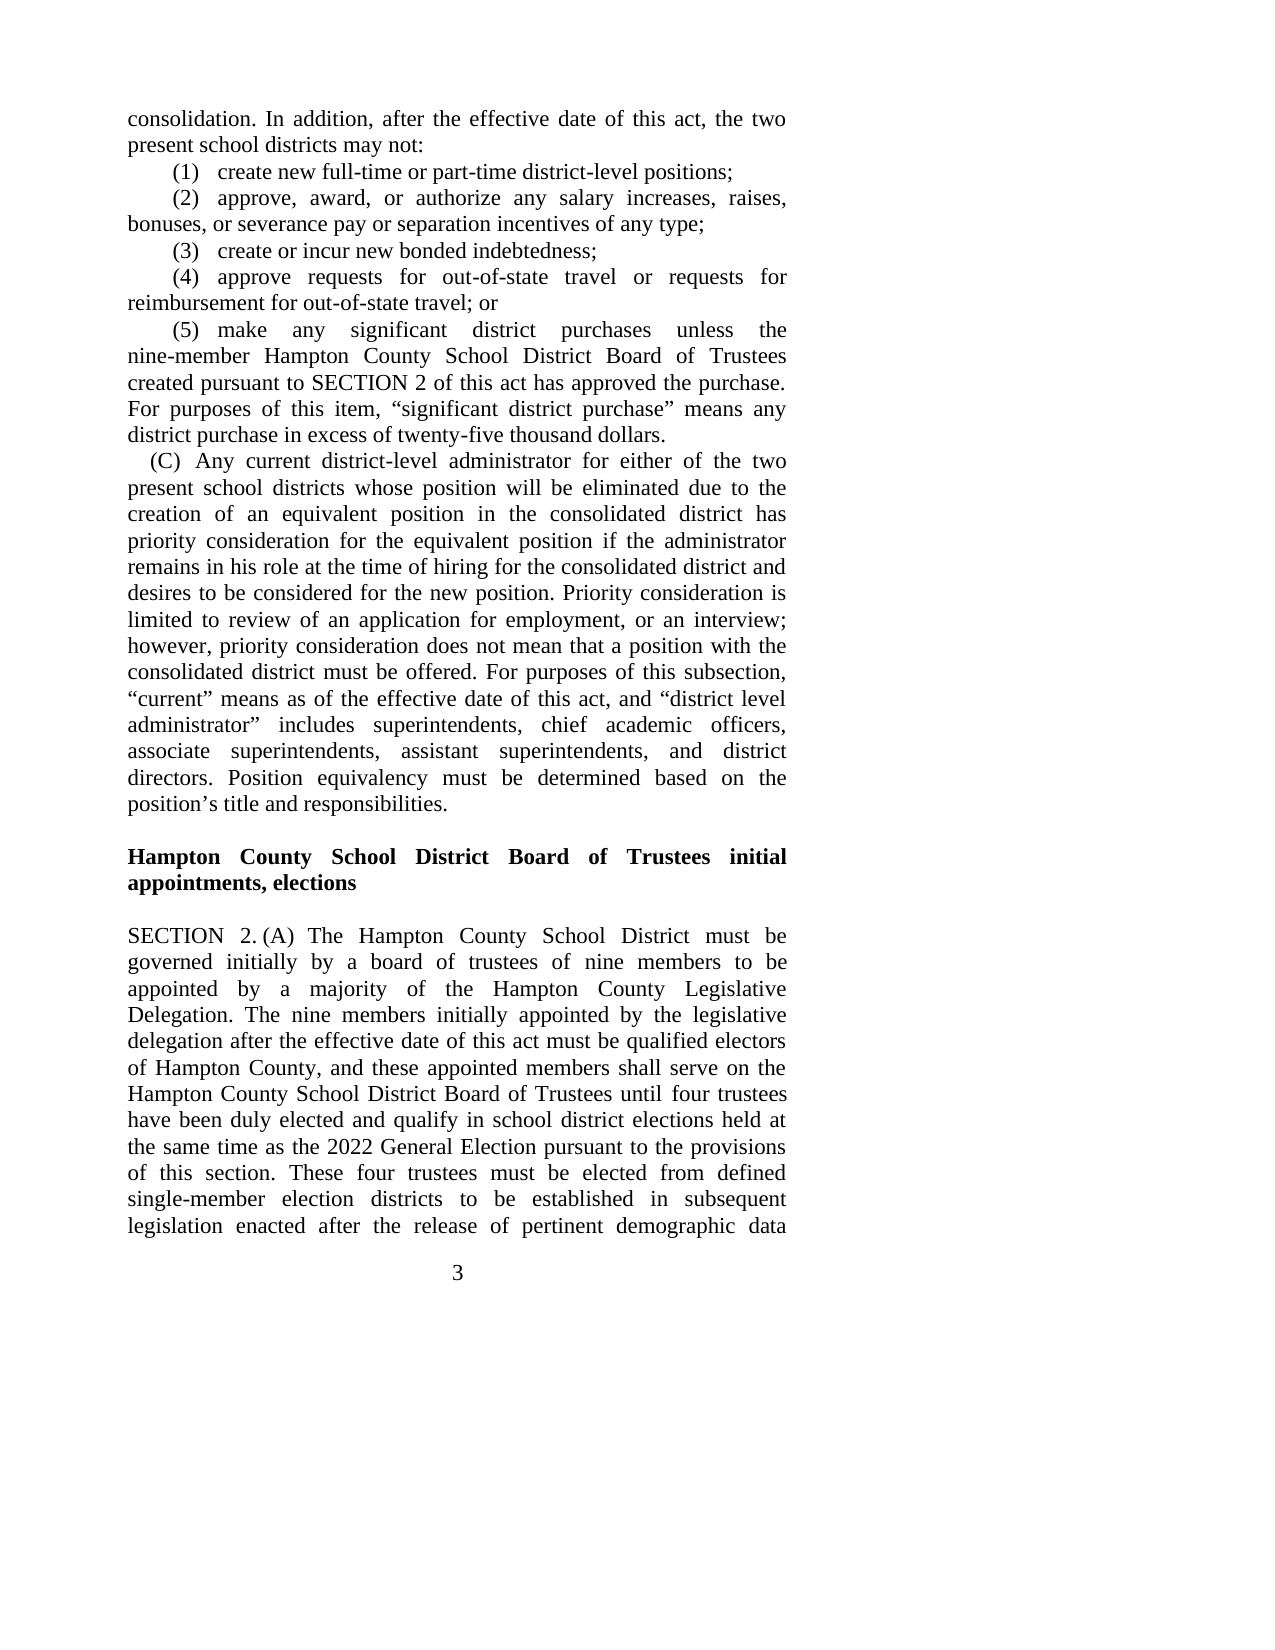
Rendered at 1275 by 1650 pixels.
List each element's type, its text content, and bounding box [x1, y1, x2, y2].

text (2) approve, award, or authorize any salary increases, raises, bonuses, or severance pay or separation incentives of any type; [127, 184, 787, 237]
text Hampton County School District Board of Trustees initial appointments, elections [127, 843, 787, 896]
text (4) approve requests for out-of-state travel or requests for reimbursement for out-of-state travel; or [127, 263, 787, 316]
text (1) create new full-time or part-time district-level positions; [127, 158, 787, 184]
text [127, 105, 787, 158]
text (3) create or incur new bonded indebtedness; [127, 237, 787, 263]
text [127, 922, 787, 1238]
text (C) Any current district-level administrator for either of the two present school districts whose position will be eliminated due to the creation of an equivalent position in the consolidated district has priority consideration for the equivalent position if the administrator remains in his role at the time of hiring for the consolidated district and desires to be considered for the new position. Priority consideration is limited to review of an application for employment, or an interview; however, priority consideration does not mean that a position with the consolidated district must be offered. For purposes of this subsection, “current” means as of the effective date of this act, and “district level administrator” includes superintendents, chief academic officers, associate superintendents, assistant superintendents, and district directors. Position equivalency must be determined based on the position’s title and responsibilities. [127, 448, 787, 817]
text (5) make any significant district purchases unless the nine-member Hampton County School District Board of Trustees created pursuant to SECTION 2 of this act has approved the purchase. For purposes of this item, “significant district purchase” means any district purchase in excess of twenty-five thousand dollars. [127, 316, 787, 448]
